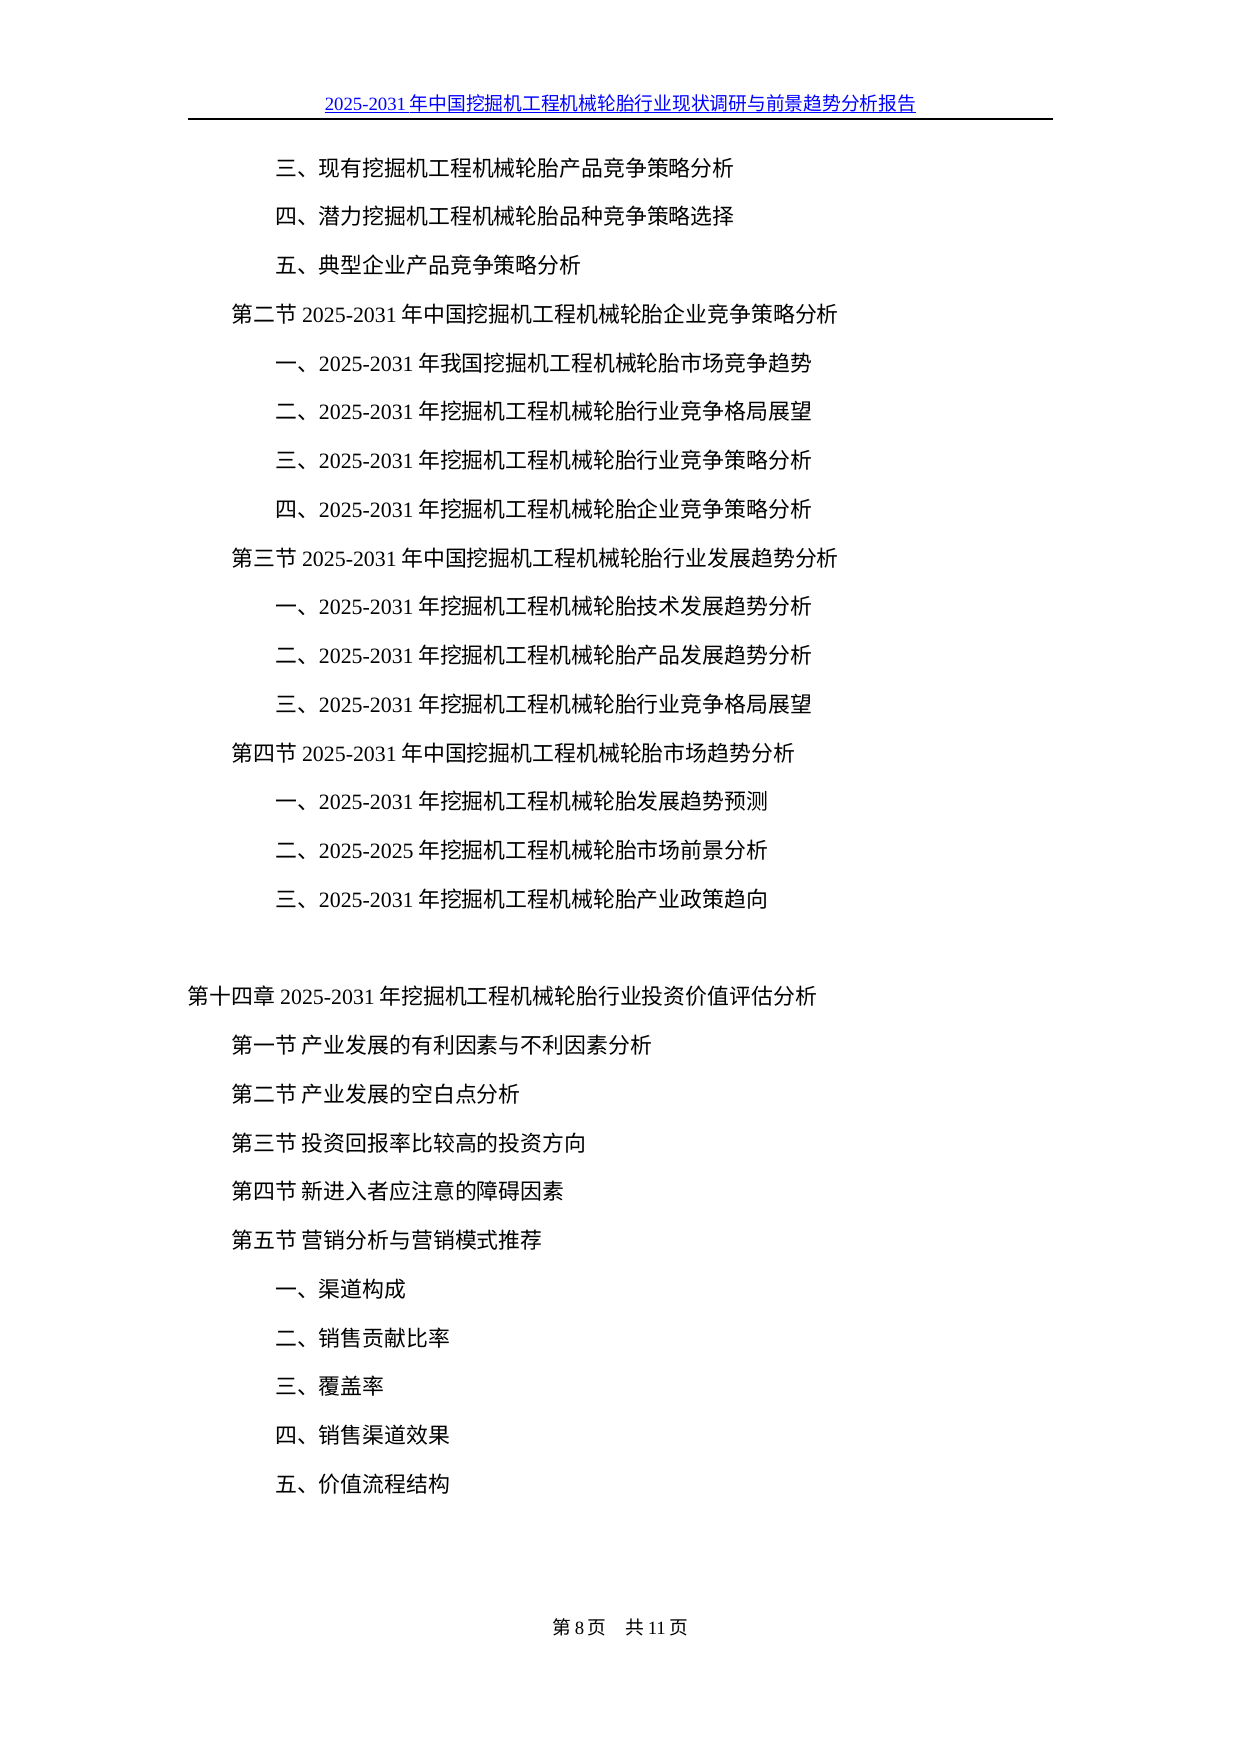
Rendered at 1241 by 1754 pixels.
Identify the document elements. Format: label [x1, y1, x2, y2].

text [187, 150, 1053, 1499]
